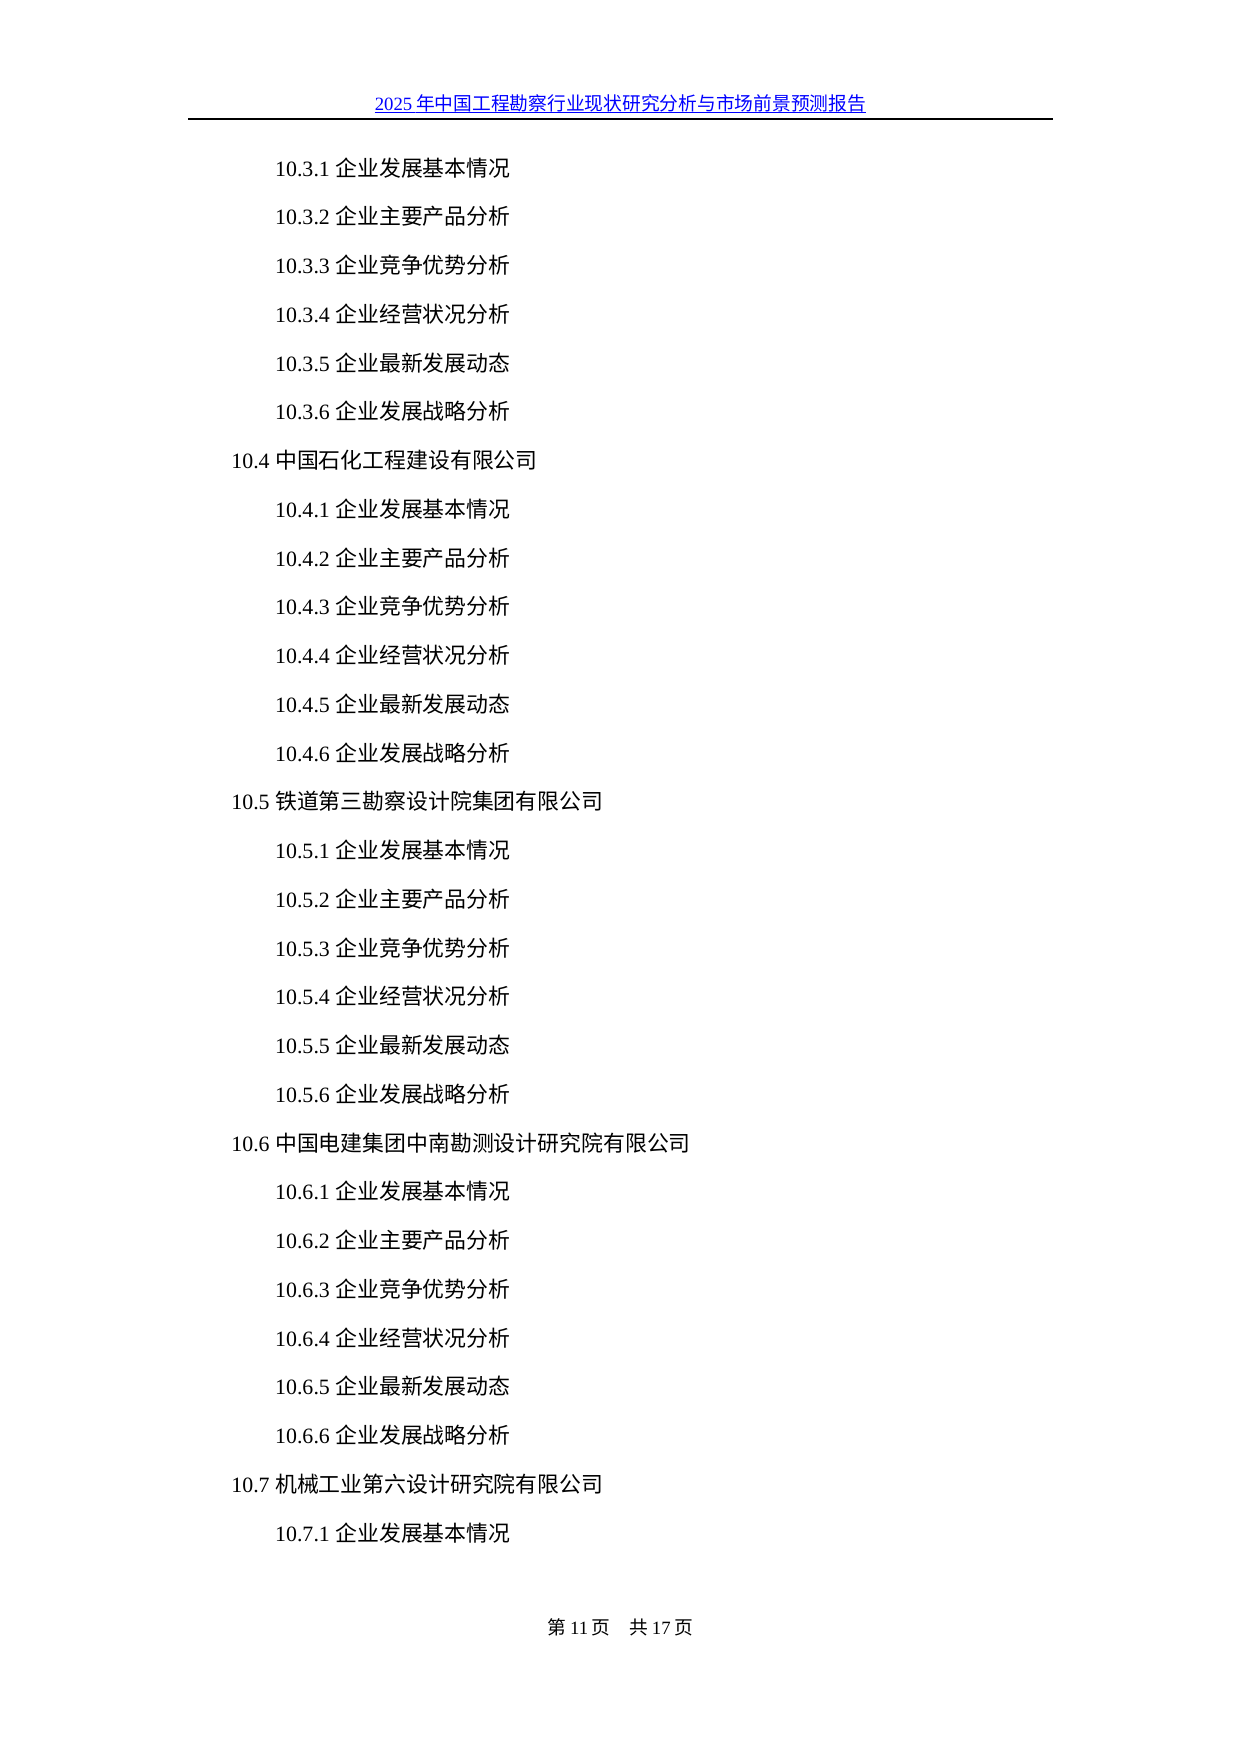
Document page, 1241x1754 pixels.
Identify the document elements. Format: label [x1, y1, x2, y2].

text [187, 150, 1053, 1548]
